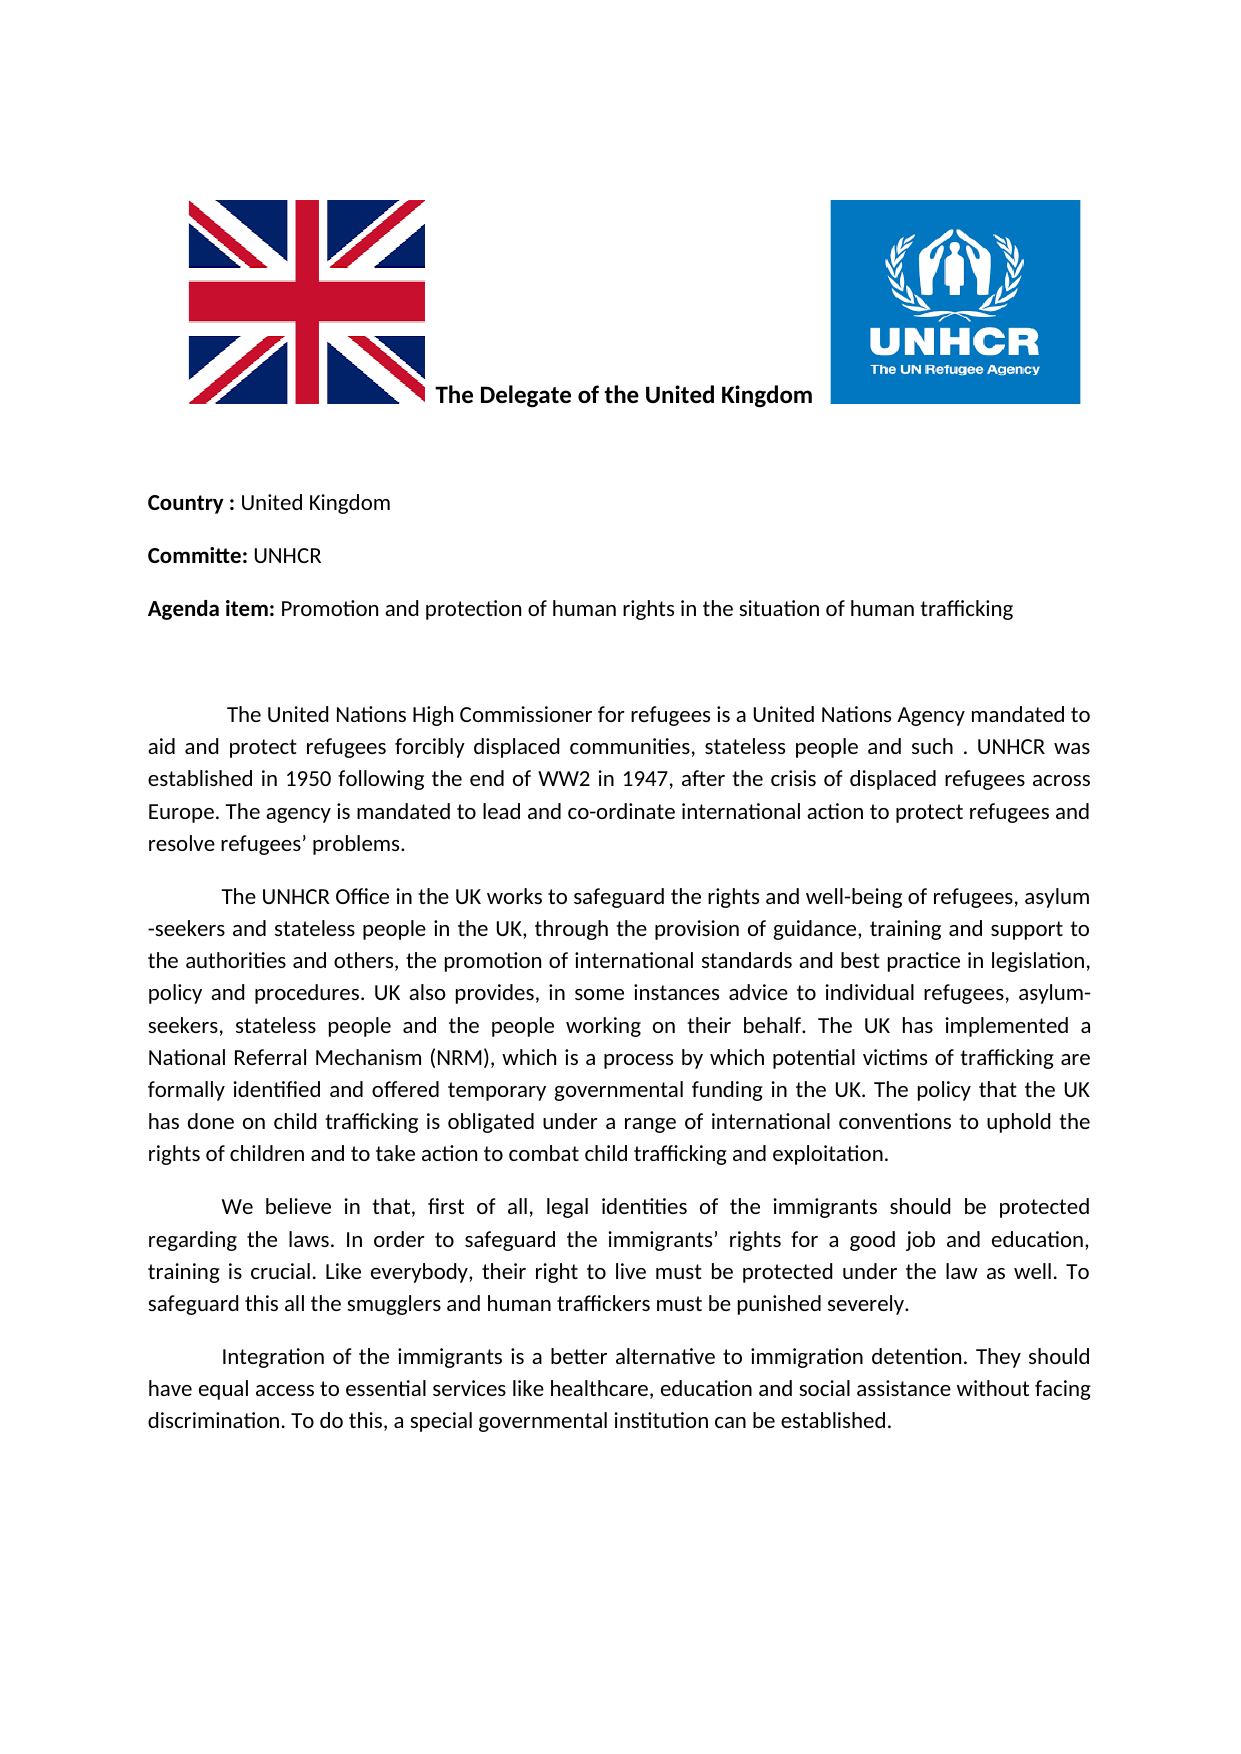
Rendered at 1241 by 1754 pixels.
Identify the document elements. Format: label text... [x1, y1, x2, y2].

text The UNHCR Office in the UK works to safeguard the rights and well-being of refugees, asylum -seekers and stateless people in the UK, through the provision of guidance, training and support to the authorities and others, the promotion of international standards and best practice in legislation, policy and procedures. UK also provides, in some instances advice to individual refugees, asylum-seekers, stateless people and the people working on their behalf. The UK has implemented a National Referral Mechanism (NRM), which is a process by which potential victims of trafficking are formally identified and offered temporary governmental funding in the UK. The policy that the UK has done on child trafficking is obligated under a range of international conventions to uphold the rights of children and to take action to combat child trafficking and exploitation. [148, 882, 1093, 1167]
text Committe: UNHCR [148, 541, 1093, 569]
text We believe in that, first of all, legal identities of the immigrants should be protected regarding the laws. In order to safeguard the immigrants’ rights for a good job and education, training is crucial. Like everybody, their right to live must be protected under the law as well. To safeguard this all the smugglers and human traffickers must be punished severely. [148, 1192, 1093, 1317]
picture [830, 200, 1081, 404]
text Integration of the immigrants is a better alternative to immigration detention. They should have equal access to essential services like healthcare, education and social assistance without facing discrimination. To do this, a special governmental institution can be established. [148, 1342, 1093, 1434]
text Agenda item: Promotion and protection of human rights in the situation of human trafficking [148, 594, 1093, 622]
text Country : United Kingdom [148, 488, 1093, 516]
text The United Nations High Commissioner for refugees is a United Nations Agency mandated to aid and protect refugees forcibly displaced communities, stateless people and such . UNHCR was established in 1950 following the end of WW2 in 1947, after the crisis of displaced refugees across Europe. The agency is mandated to lead and co-ordinate international action to protect refugees and resolve refugees’ problems. [148, 700, 1093, 857]
picture [188, 200, 425, 404]
